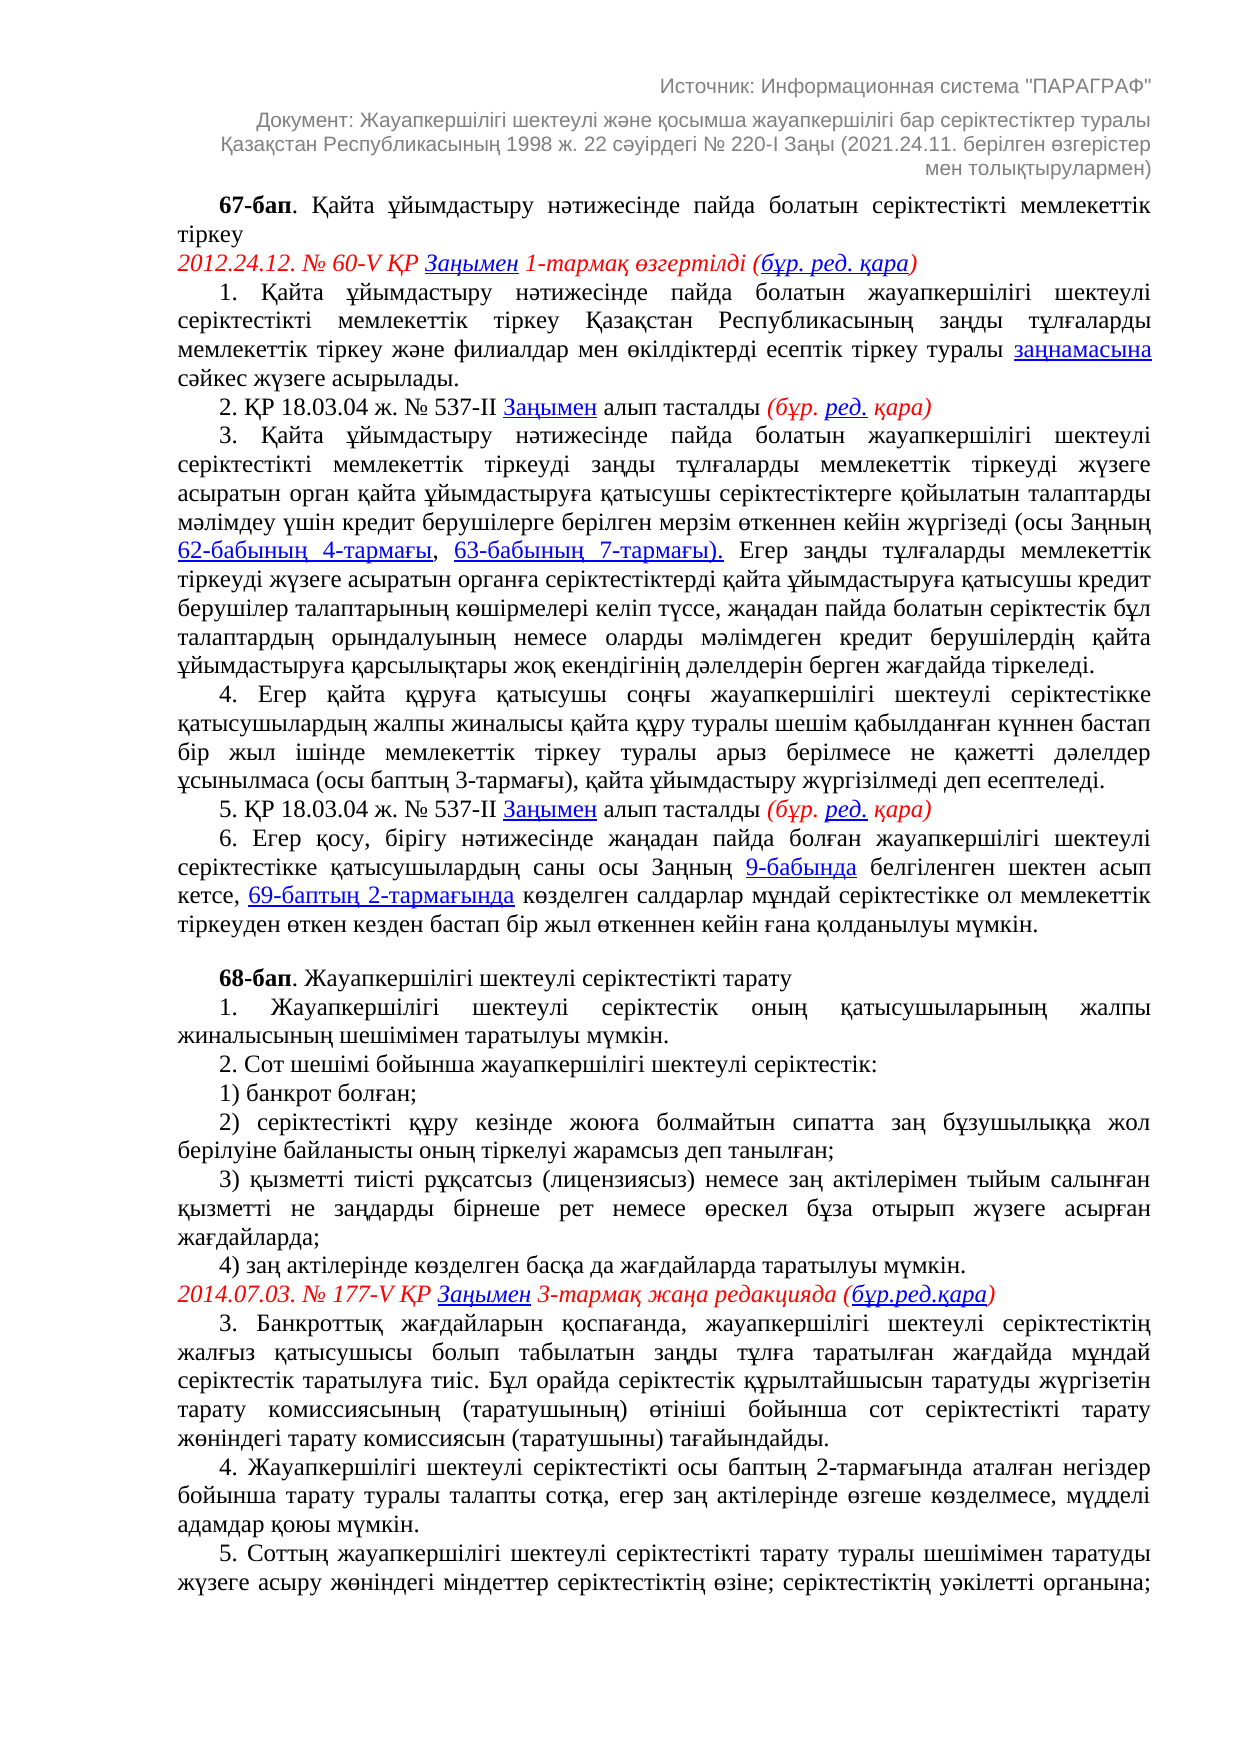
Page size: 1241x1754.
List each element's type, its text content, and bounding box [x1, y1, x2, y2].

text 6. Егер қосу, бірігу нәтижесінде жаңадан пайда болған жауапкершілігі шектеулі серіктестікке қатысушылардың саны осы Заңның 9-бабында белгіленген шектен асып кетсе, 69-баптың 2-тармағында көзделген салдарлар мұндай серіктестікке ол мемлекеттік тіркеуден өткен кезден бастап бір жыл өткеннен кейін ғана қолданылуы мүмкін. [177, 823, 1152, 938]
text 3. Қайта ұйымдастыру нәтижесінде пайда болатын жауапкершілігі шектеулі серіктестікті мемлекеттік тіркеуді заңды тұлғаларды мемлекеттік тіркеуді жүзеге асыратын орган қайта ұйымдастыруға қатысушы серіктестіктерге қойылатын талаптарды мәлімдеу үшін кредит берушілерге берілген мерзім өткеннен кейін жүргізеді (осы Заңның 62-бабының 4-тармағы, 63-бабының 7-тармағы). Егер заңды тұлғаларды мемлекеттік тіркеуді жүзеге асыратын органға серіктестіктерді қайта ұйымдастыруға қатысушы кредит берушілер талаптарының көшірмелері келіп түссе, жаңадан пайда болатын серіктестік бұл талаптардың орындалуының немесе оларды мәлімдеген кредит берушілердің қайта ұйымдастыруға қарсылықтары жоқ екендігінің дәлелдерін берген жағдайда тіркеледі. [177, 420, 1152, 679]
text 68-бап. Жауапкершілігі шектеулі серіктестікті тарату [177, 963, 1152, 992]
text 1. Жауапкершілігі шектеулі серіктестік оның қатысушыларының жалпы жиналысының шешімімен таратылуы мүмкін. [177, 992, 1152, 1049]
text 2. Сот шешімі бойынша жауапкершілігі шектеулі серіктестік: [177, 1049, 1152, 1078]
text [177, 1538, 1152, 1595]
text 3) қызметті тиісті рұқсатсыз (лицензиясыз) немесе заң актілерімен тыйым салынған қызметті не заңдарды бірнеше рет немесе өрескел бұза отырып жүзеге асырған жағдайларда; [177, 1164, 1152, 1250]
text 4) заң актілерінде көзделген басқа да жағдайларда таратылуы мүмкін. [177, 1250, 1152, 1279]
text 4. Жауапкершілігі шектеулі серіктестікті осы баптың 2-тармағында аталған негіздер бойынша тарату туралы талапты сотқа, егер заң актілерінде өзгеше көзделмесе, мүдделі адамдар қоюы мүмкін. [177, 1452, 1152, 1538]
text 2) серіктестікті құру кезінде жоюға болмайтын сипатта заң бұзушылыққа жол берілуіне байланысты оның тіркелуі жарамсыз деп танылған; [177, 1107, 1152, 1164]
text 2. ҚР 18.03.04 ж. № 537-II Заңымен алып тасталды (бұр. ред. қара) [177, 392, 1152, 420]
text 2012.24.12. № 60-V ҚР Заңымен 1-тармақ өзгертілді (бұр. ред. қара) [177, 248, 1152, 277]
text 2014.07.03. № 177-V ҚР Заңымен 3-тармақ жаңа редакцияда (бұр.ред.қара) [177, 1279, 1152, 1308]
text 1. Қайта ұйымдастыру нәтижесінде пайда болатын жауапкершілігі шектеулі серіктестікті мемлекеттік тіркеу Қазақстан Республикасының заңды тұлғаларды мемлекеттік тіркеу және филиалдар мен өкілдіктерді есептік тіркеу туралы заңнамасына сәйкес жүзеге асырылады. [177, 277, 1152, 392]
text 1) банкрот болған; [177, 1078, 1152, 1107]
text 3. Банкроттық жағдайларын қоспағанда, жауапкершiлiгi шектеулi серiктестiктiң жалғыз қатысушысы болып табылатын заңды тұлға таратылған жағдайда мұндай серiктестiк таратылуға тиiс. Бұл орайда серiктестiк құрылтайшысын таратуды жүргiзетiн тарату комиссиясының (таратушының) өтiнiшi бойынша сот серiктестiктi тарату жөнiндегi тарату комиссиясын (таратушыны) тағайындайды. [177, 1308, 1152, 1452]
text 67-бап. Қайта ұйымдастыру нәтижесінде пайда болатын серіктестікті мемлекеттік тіркеу [177, 190, 1152, 248]
text 4. Егер қайта құруға қатысушы соңғы жауапкершілігі шектеулі серіктестікке қатысушылардың жалпы жиналысы қайта құру туралы шешім қабылданған күннен бастап бір жыл ішінде мемлекеттік тіркеу туралы арыз берілмесе не қажетті дәлелдер ұсынылмаса (осы баптың 3-тармағы), қайта ұйымдастыру жүргізілмеді деп есептеледі. [177, 679, 1152, 794]
text 5. ҚР 18.03.04 ж. № 537-II Заңымен алып тасталды (бұр. ред. қара) [177, 794, 1152, 823]
